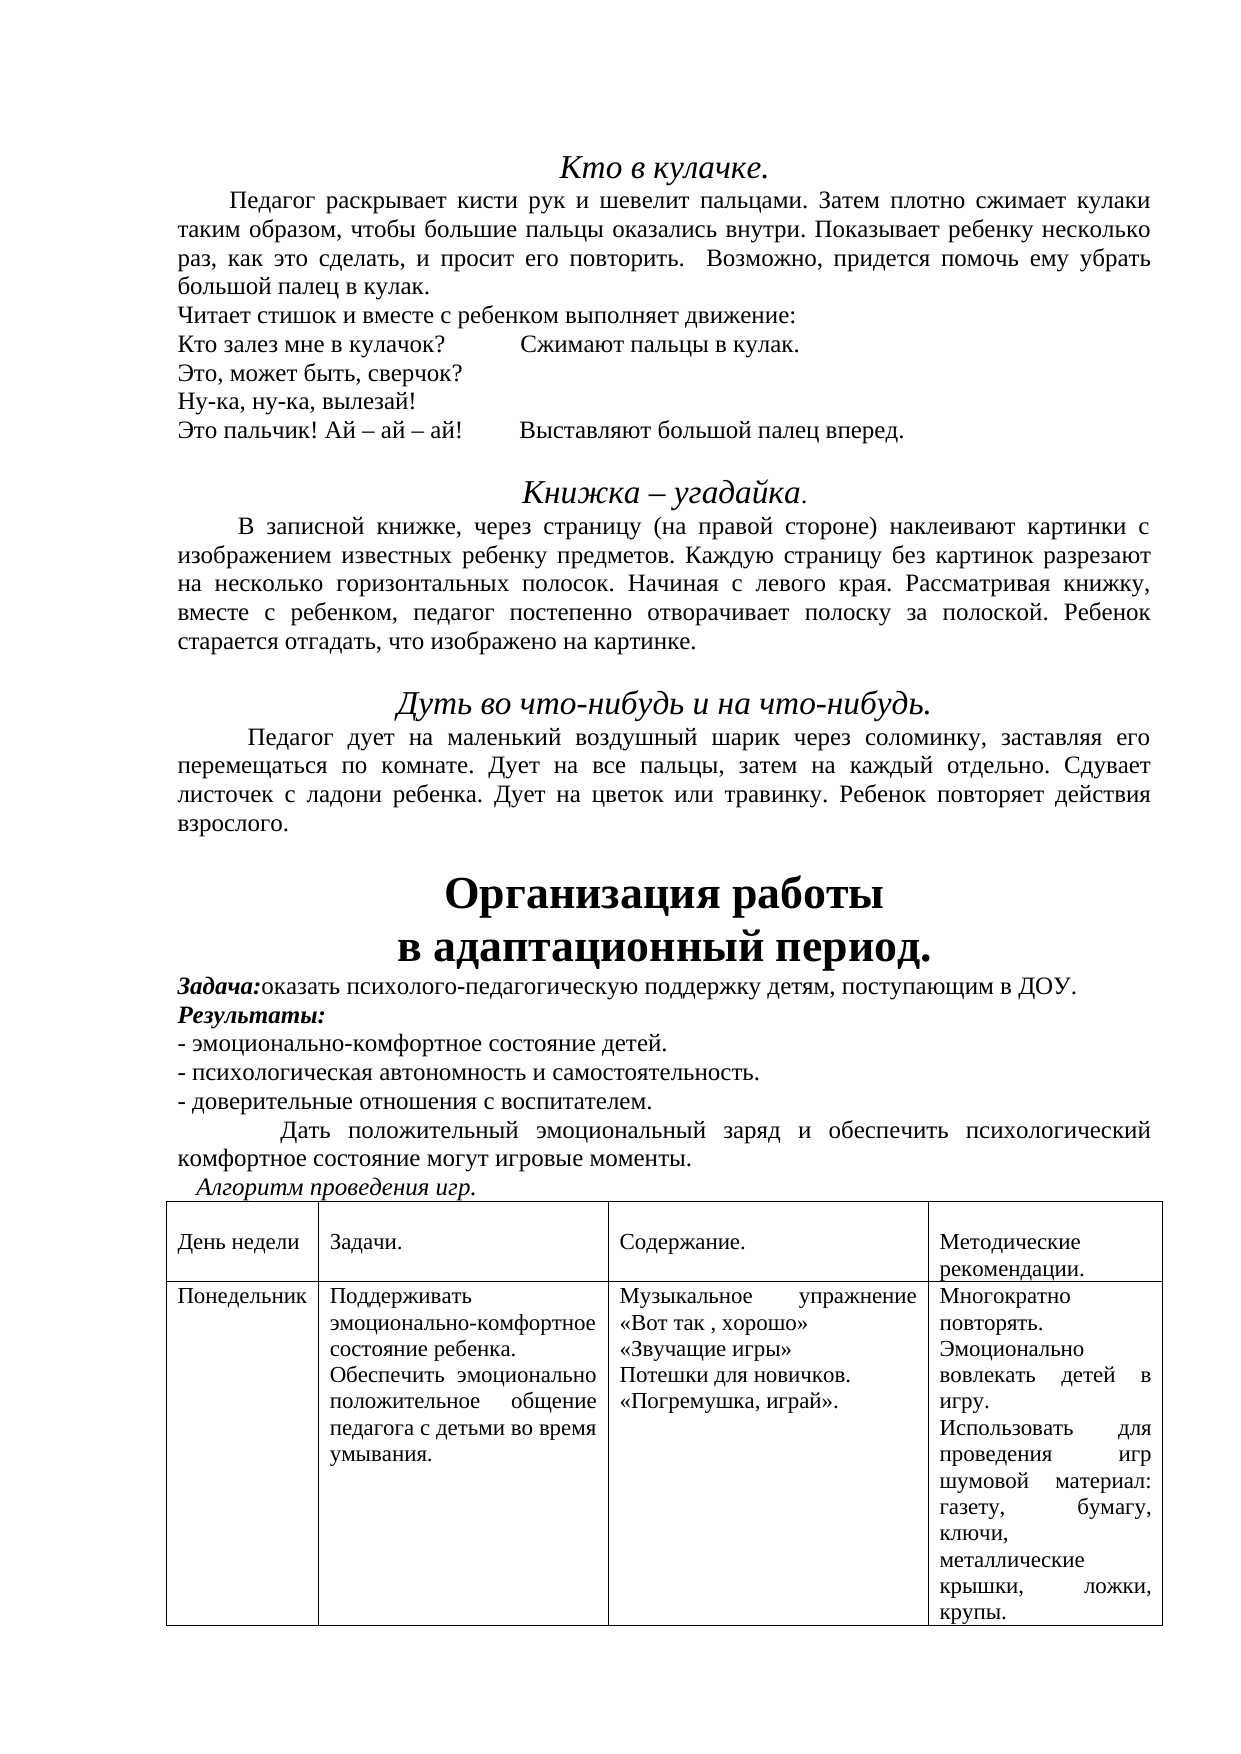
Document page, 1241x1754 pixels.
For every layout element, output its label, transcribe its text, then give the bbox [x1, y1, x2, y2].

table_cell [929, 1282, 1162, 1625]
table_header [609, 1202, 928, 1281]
text Алгоритм проведения игр. [177, 1172, 1152, 1201]
text Читает стишок и вместе с ребенком выполняет движение: [177, 300, 1152, 329]
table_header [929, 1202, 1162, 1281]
text - психологическая автономность и самостоятельность. [177, 1057, 1152, 1086]
text Это, может быть, сверчок? [177, 358, 1152, 386]
text - эмоционально-комфортное состояние детей. [177, 1028, 1152, 1057]
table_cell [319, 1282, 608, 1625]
text Педагог раскрывает кисти рук и шевелит пальцами. Затем плотно сжимает кулаки таким образом, чтобы большие пальцы оказались внутри. Показывает ребенку несколько раз, как это сделать, и просит его повторить. Возможно, придется помочь ему убрать большой палец в кулак. [177, 185, 1152, 300]
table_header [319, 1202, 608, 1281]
text Результаты: [177, 1000, 1152, 1028]
text Дать положительный эмоциональный заряд и обеспечить психологический комфортное состояние могут игровые моменты. [177, 1115, 1152, 1172]
text в адаптационный период. [177, 918, 1152, 971]
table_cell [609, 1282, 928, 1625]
text Педагог дует на маленький воздушный шарик через соломинку, заставляя его перемещаться по комнате. Дует на все пальцы, затем на каждый отдельно. Сдувает листочек с ладони ребенка. Дует на цветок или травинку. Ребенок повторяет действия взрослого. [177, 722, 1152, 837]
text Ну-ка, ну-ка, вылезай! [177, 386, 1152, 415]
text Книжка – угадайка. [177, 473, 1152, 511]
text Организация работы [177, 866, 1152, 918]
text Кто в кулачке. [177, 147, 1152, 185]
text В записной книжке, через страницу (на правой стороне) наклеивают картинки с изображением известных ребенку предметов. Каждую страницу без картинок разрезают на несколько горизонтальных полосок. Начиная с левого края. Рассматривая книжку, вместе с ребенком, педагог постепенно отворачивает полоску за полоской. Ребенок старается отгадать, что изображено на картинке. [177, 511, 1152, 655]
text Задача:оказать психолого-педагогическую поддержку детям, поступающим в ДОУ. [177, 971, 1152, 1000]
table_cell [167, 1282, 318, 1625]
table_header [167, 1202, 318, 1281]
text Дуть во что-нибудь и на что-нибудь. [177, 683, 1152, 722]
text Это пальчик! Ай – ай – ай! Выставляют большой палец вперед. [177, 415, 1152, 444]
text Кто залез мне в кулачок? Сжимают пальцы в кулак. [177, 329, 1152, 358]
text - доверительные отношения с воспитателем. [177, 1086, 1152, 1115]
